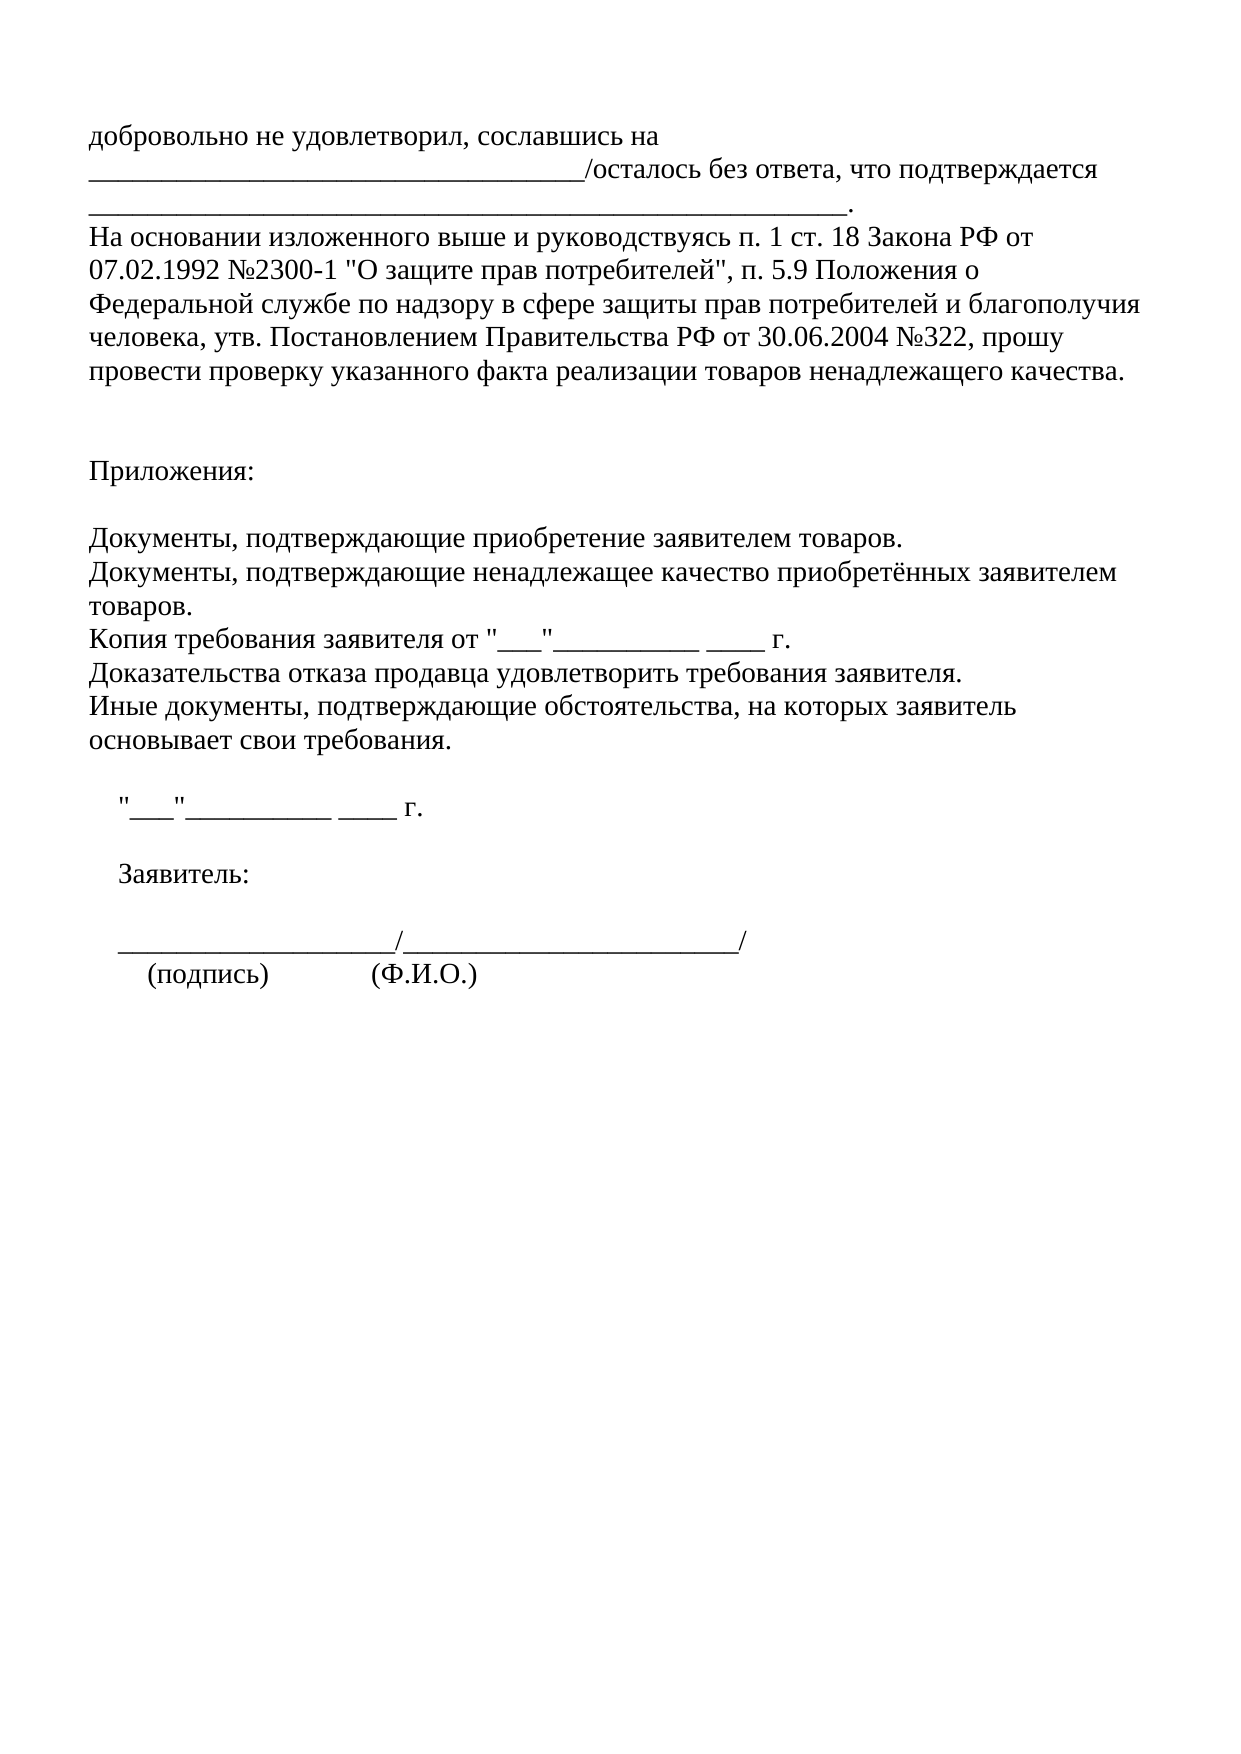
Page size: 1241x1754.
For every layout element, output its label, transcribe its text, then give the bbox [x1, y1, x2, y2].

text добровольно не удовлетворил, сославшись на __________________________________/осталось без ответа, что подтверждается ____________________________________________________. [89, 118, 1152, 219]
text Документы, подтверждающие ненадлежащее качество приобретённых заявителем товаров. [89, 554, 1152, 621]
text Доказательства отказа продавца удовлетворить требования заявителя. [89, 655, 1152, 688]
text ___________________/_______________________/ [89, 923, 1152, 957]
text Иные документы, подтверждающие обстоятельства, на которых заявитель основывает свои требования. [89, 688, 1152, 755]
text (подпись) (Ф.И.О.) [89, 957, 1152, 990]
text "___"__________ ____ г. [89, 789, 1152, 822]
text На основании изложенного выше и руководствуясь п. 1 ст. 18 Закона РФ от 07.02.1992 №2300-1 "О защите прав потребителей", п. 5.9 Положения о Федеральной службе по надзору в сфере защиты прав потребителей и благополучия человека, утв. Постановлением Правительства РФ от 30.06.2004 №322, прошу провести проверку указанного факта реализации товаров ненадлежащего качества. [89, 219, 1152, 386]
text Заявитель: [89, 856, 1152, 889]
text Приложения: [89, 453, 1152, 487]
text Копия требования заявителя от "___"__________ ____ г. [89, 621, 1152, 655]
text Документы, подтверждающие приобретение заявителем товаров. [89, 521, 1152, 554]
